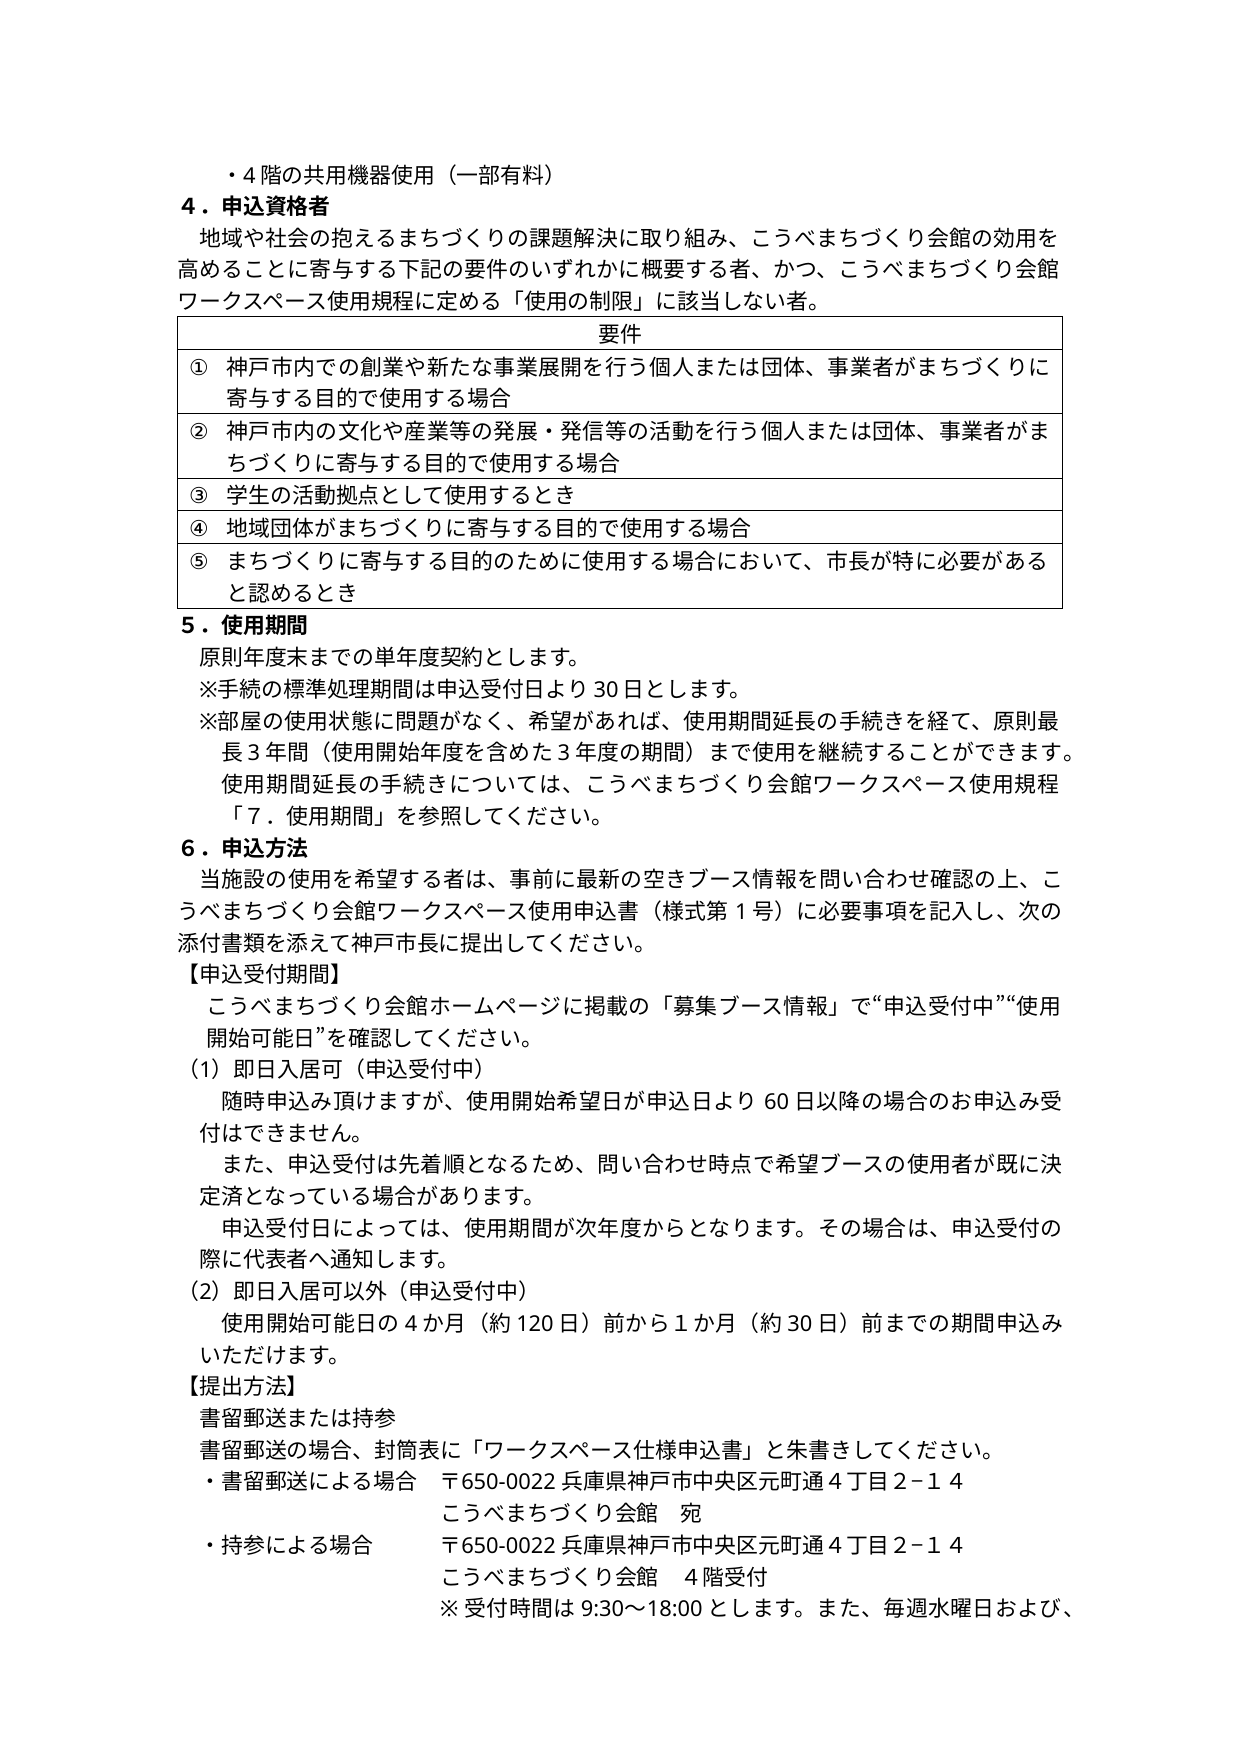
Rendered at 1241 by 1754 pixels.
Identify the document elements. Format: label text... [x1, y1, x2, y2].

text 書留郵送または持参 [199, 1401, 1063, 1433]
text ・持参による場合 〒650-0022 兵庫県神戸市中央区元町通４丁目２−１４ [199, 1528, 1063, 1559]
table_cell 学生の活動拠点として使用するとき [178, 479, 1062, 510]
table_cell 神戸市内の文化や産業等の発展・発信等の活動を行う個人または団体、事業者がまちづくりに寄与する目的で使用する場合 [178, 414, 1062, 477]
table_cell 神戸市内での創業や新たな事業展開を行う個人または団体、事業者がまちづくりに寄与する目的で使用する場合 [178, 350, 1062, 413]
text ・4階の共用機器使用（一部有料） [177, 161, 1063, 189]
text 【提出方法】 [177, 1369, 1063, 1401]
text また、申込受付は先着順となるため、問い合わせ時点で希望ブースの使用者が既に決定済となっている場合があります。 [199, 1147, 1063, 1211]
text 随時申込み頂けますが、使用開始希望日が申込日より60日以降の場合のお申込み受付はできません。 [199, 1084, 1063, 1147]
text ６．申込方法 [177, 831, 1063, 862]
text ※部屋の使用状態に問題がなく、希望があれば、使用期間延長の手続きを経て、原則最長3年間（使用開始年度を含めた3年度の期間）まで使用を継続することができます。使用期間延長の手続きについては、こうべまちづくり会館ワークスペース使用規程「７．使用期間」を参照してください。 [199, 704, 1063, 831]
text こうべまちづくり会館 ４階受付 [177, 1559, 1063, 1591]
table_cell 地域団体がまちづくりに寄与する目的で使用する場合 [178, 511, 1062, 543]
text 当施設の使用を希望する者は、事前に最新の空きブース情報を問い合わせ確認の上、こうべまちづくり会館ワークスペース使用申込書（様式第1号）に必要事項を記入し、次の添付書類を添えて神戸市長に提出してください。 [177, 862, 1063, 957]
text 使用開始可能日の4か月（約120日）前から１か月（約30日）前までの期間申込みいただけます。 [199, 1306, 1063, 1369]
text 書留郵送の場合、封筒表に「ワークスペース仕様申込書」と朱書きしてください。 [199, 1433, 1063, 1464]
text ・書留郵送による場合 〒650-0022 兵庫県神戸市中央区元町通４丁目２−１４ [199, 1464, 1063, 1496]
table_cell まちづくりに寄与する目的のために使用する場合において、市長が特に必要があると認めるとき [178, 544, 1062, 607]
text ５．使用期間 [177, 609, 1063, 640]
text 【申込受付期間】 [177, 957, 1063, 989]
text こうべまちづくり会館 宛 [177, 1496, 1063, 1528]
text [440, 1591, 1063, 1623]
text 原則年度末までの単年度契約とします。 [177, 640, 1063, 672]
text ※手続の標準処理期間は申込受付日より30日とします。 [199, 672, 1063, 704]
text （2）即日入居可以外（申込受付中） [177, 1274, 1063, 1306]
text 地域や社会の抱えるまちづくりの課題解決に取り組み、こうべまちづくり会館の効用を高めることに寄与する下記の要件のいずれかに概要する者、かつ、こうべまちづくり会館ワークスペース使用規程に定める「使用の制限」に該当しない者。 [177, 221, 1063, 316]
text ４．申込資格者 [177, 189, 1063, 221]
table_header 要件 [178, 317, 1062, 348]
text 申込受付日によっては、使用期間が次年度からとなります。その場合は、申込受付の際に代表者へ通知します。 [199, 1211, 1063, 1274]
text （1）即日入居可（申込受付中） [177, 1052, 1063, 1084]
text こうべまちづくり会館ホームページに掲載の「募集ブース情報」で“申込受付中”“使用開始可能日”を確認してください。 [206, 989, 1063, 1052]
